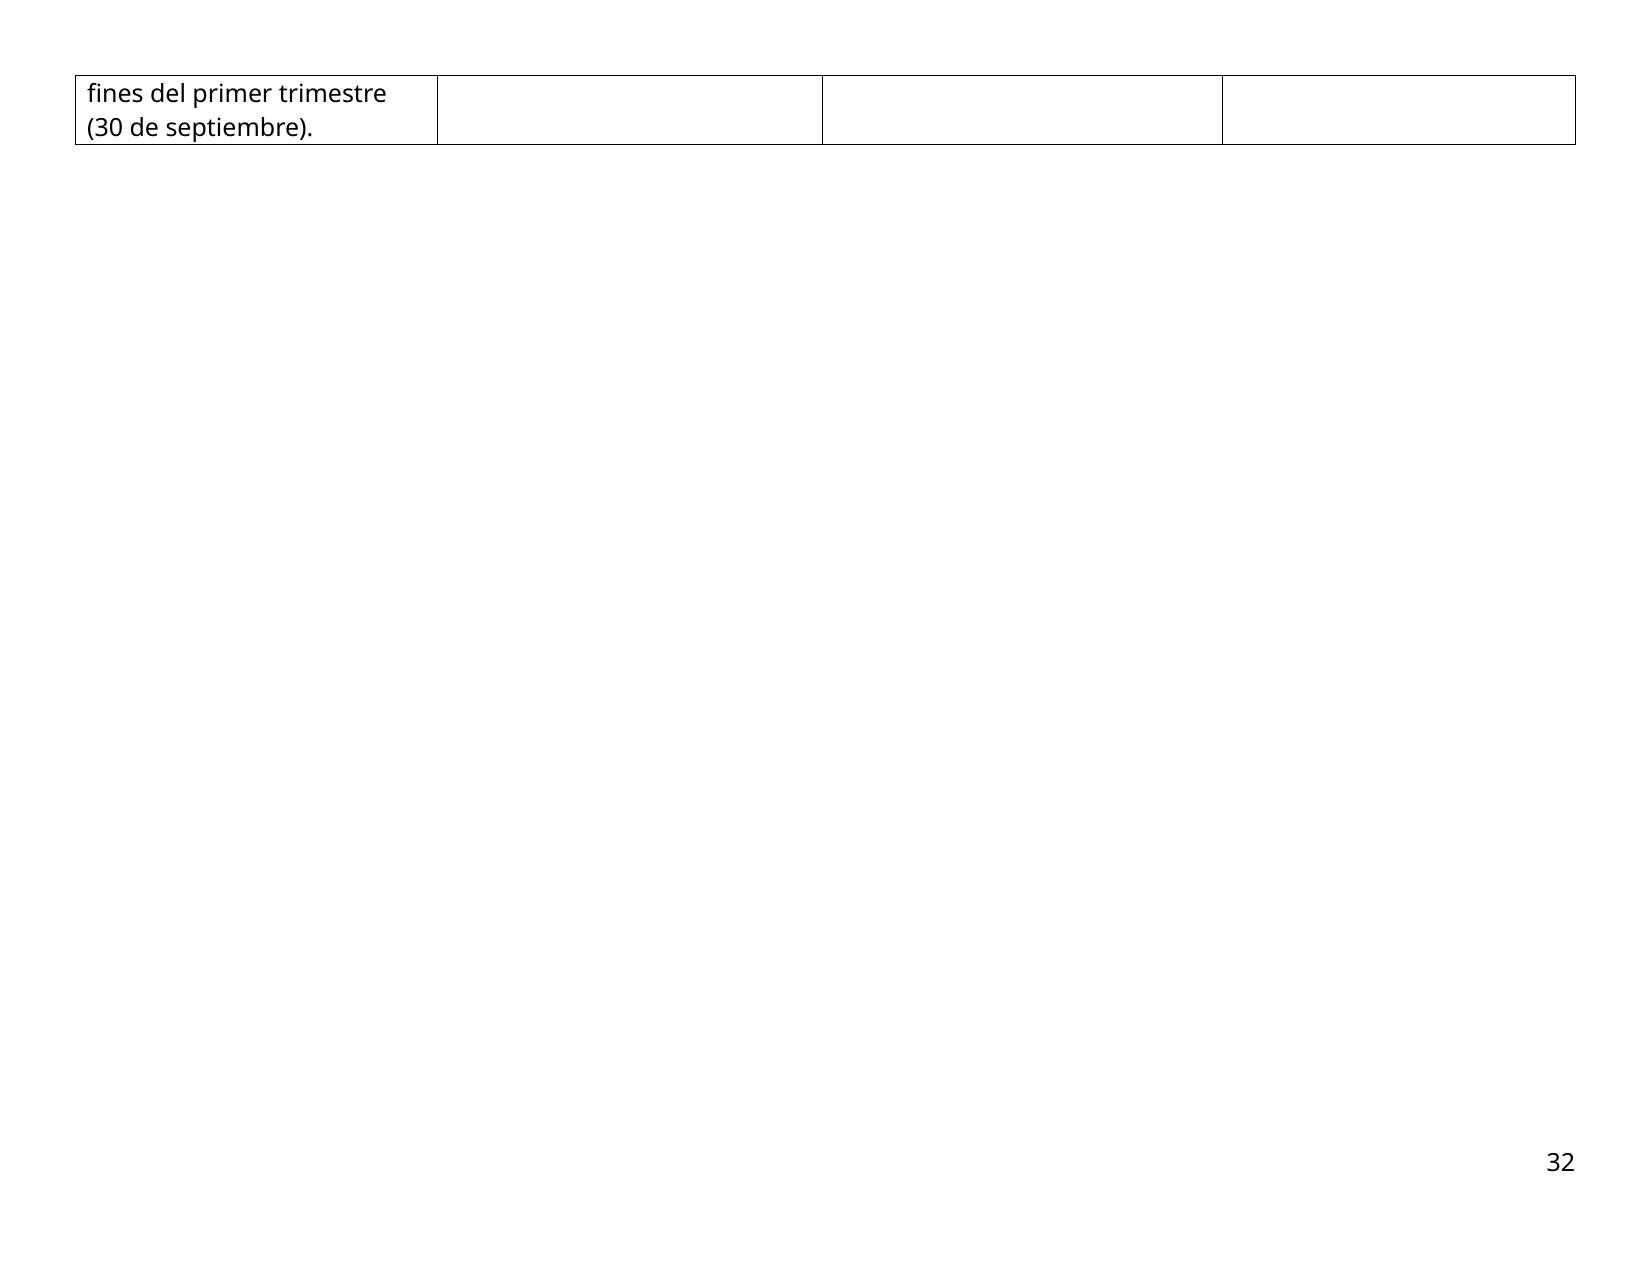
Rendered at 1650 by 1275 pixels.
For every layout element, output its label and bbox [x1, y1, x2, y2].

table_cell [823, 76, 1222, 144]
table_cell [438, 76, 822, 144]
table_cell [76, 76, 437, 144]
table_cell [1223, 76, 1575, 144]
